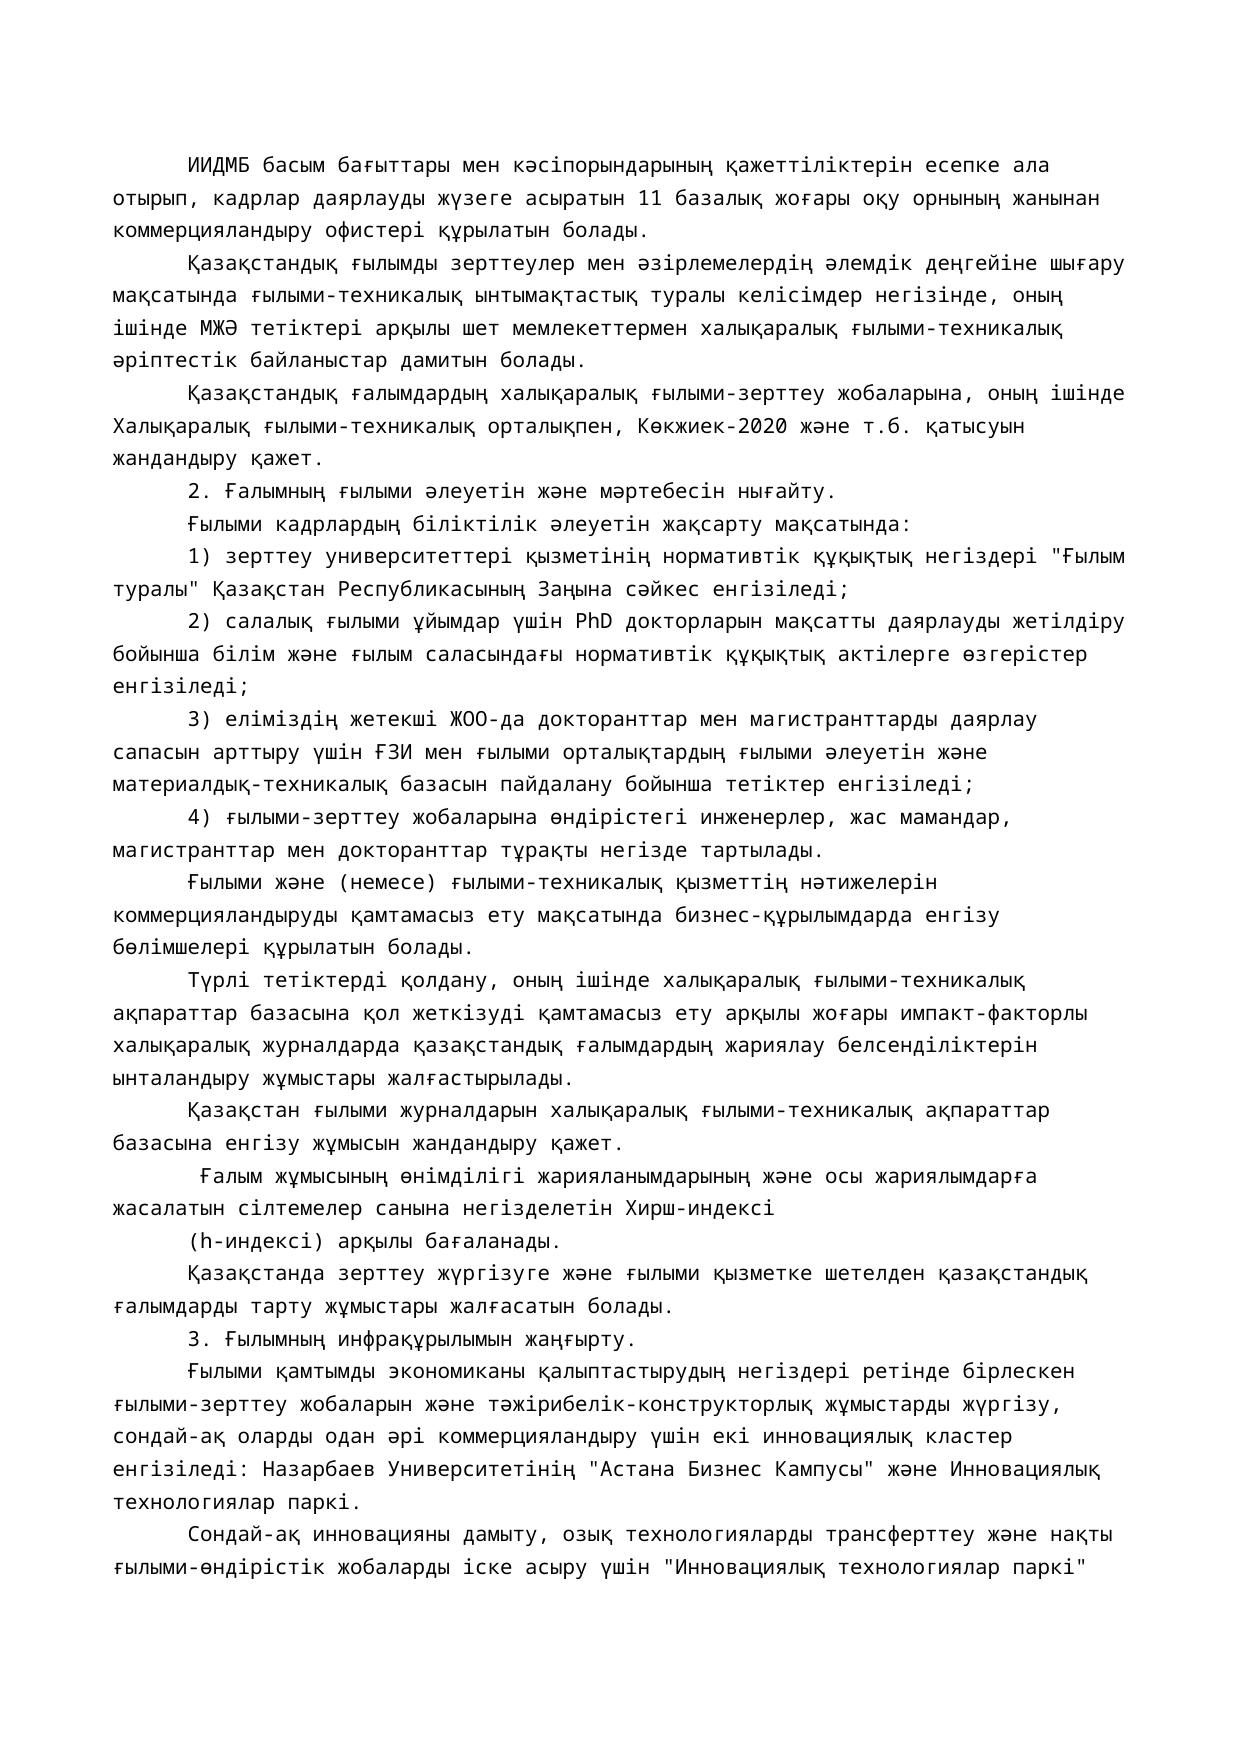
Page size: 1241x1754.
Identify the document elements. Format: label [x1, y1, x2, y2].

text [112, 150, 1128, 1580]
